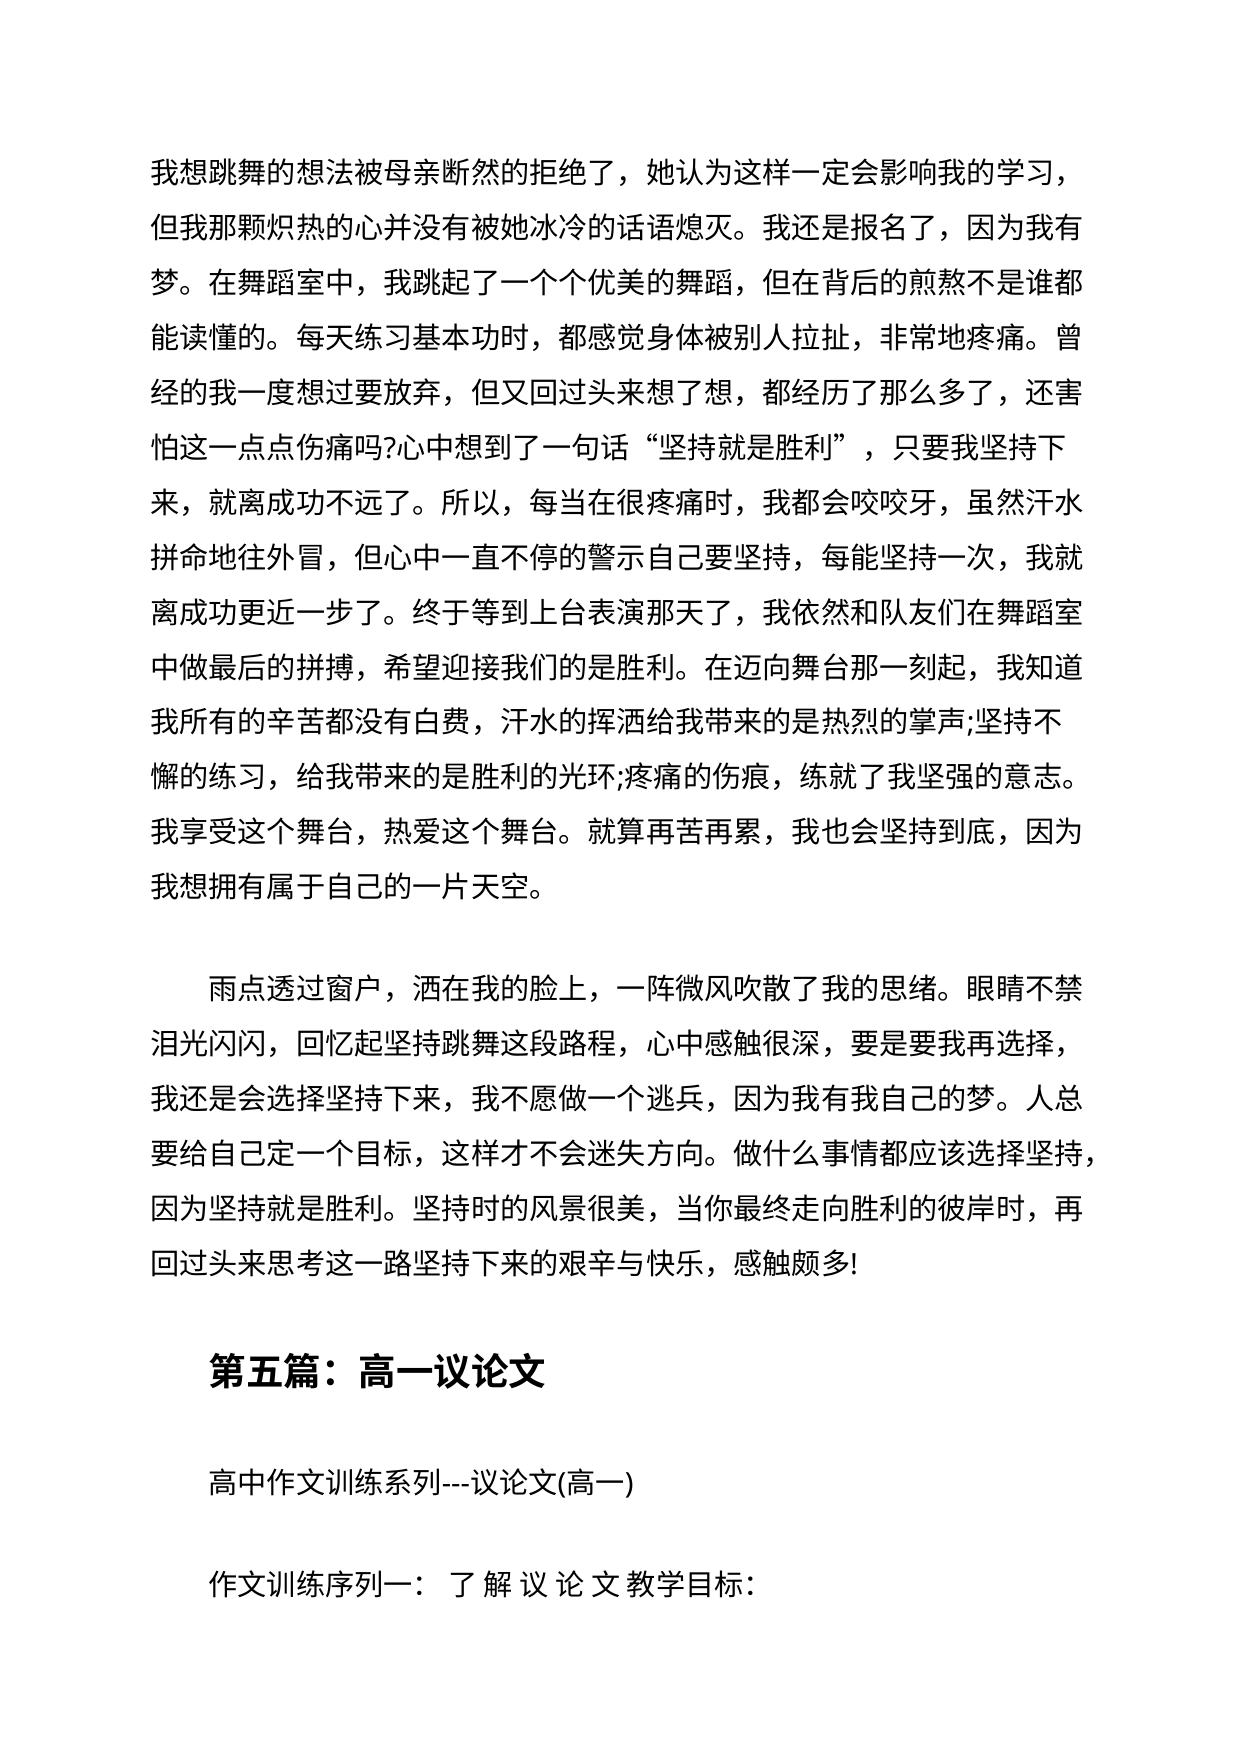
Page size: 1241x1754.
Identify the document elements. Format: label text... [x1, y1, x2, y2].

text 雨点透过窗户，洒在我的脸上，一阵微风吹散了我的思绪。眼睛不禁泪光闪闪，回忆起坚持跳舞这段路程，心中感触很深，要是要我再选择，我还是会选择坚持下来，我不愿做一个逃兵，因为我有我自己的梦。人总要给自己定一个目标，这样才不会迷失方向。做什么事情都应该选择坚持，因为坚持就是胜利。坚持时的风景很美，当你最终走向胜利的彼岸时，再回过头来思考这一路坚持下来的艰辛与快乐，感触颇多! [150, 966, 1090, 1283]
text 作文训练序列一： 了 解 议 论 文 教学目标： [150, 1562, 1090, 1604]
text 第五篇：高一议论文 [150, 1342, 1090, 1396]
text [150, 150, 1090, 906]
text 高中作文训练系列---议论文(高一) [150, 1459, 1090, 1502]
